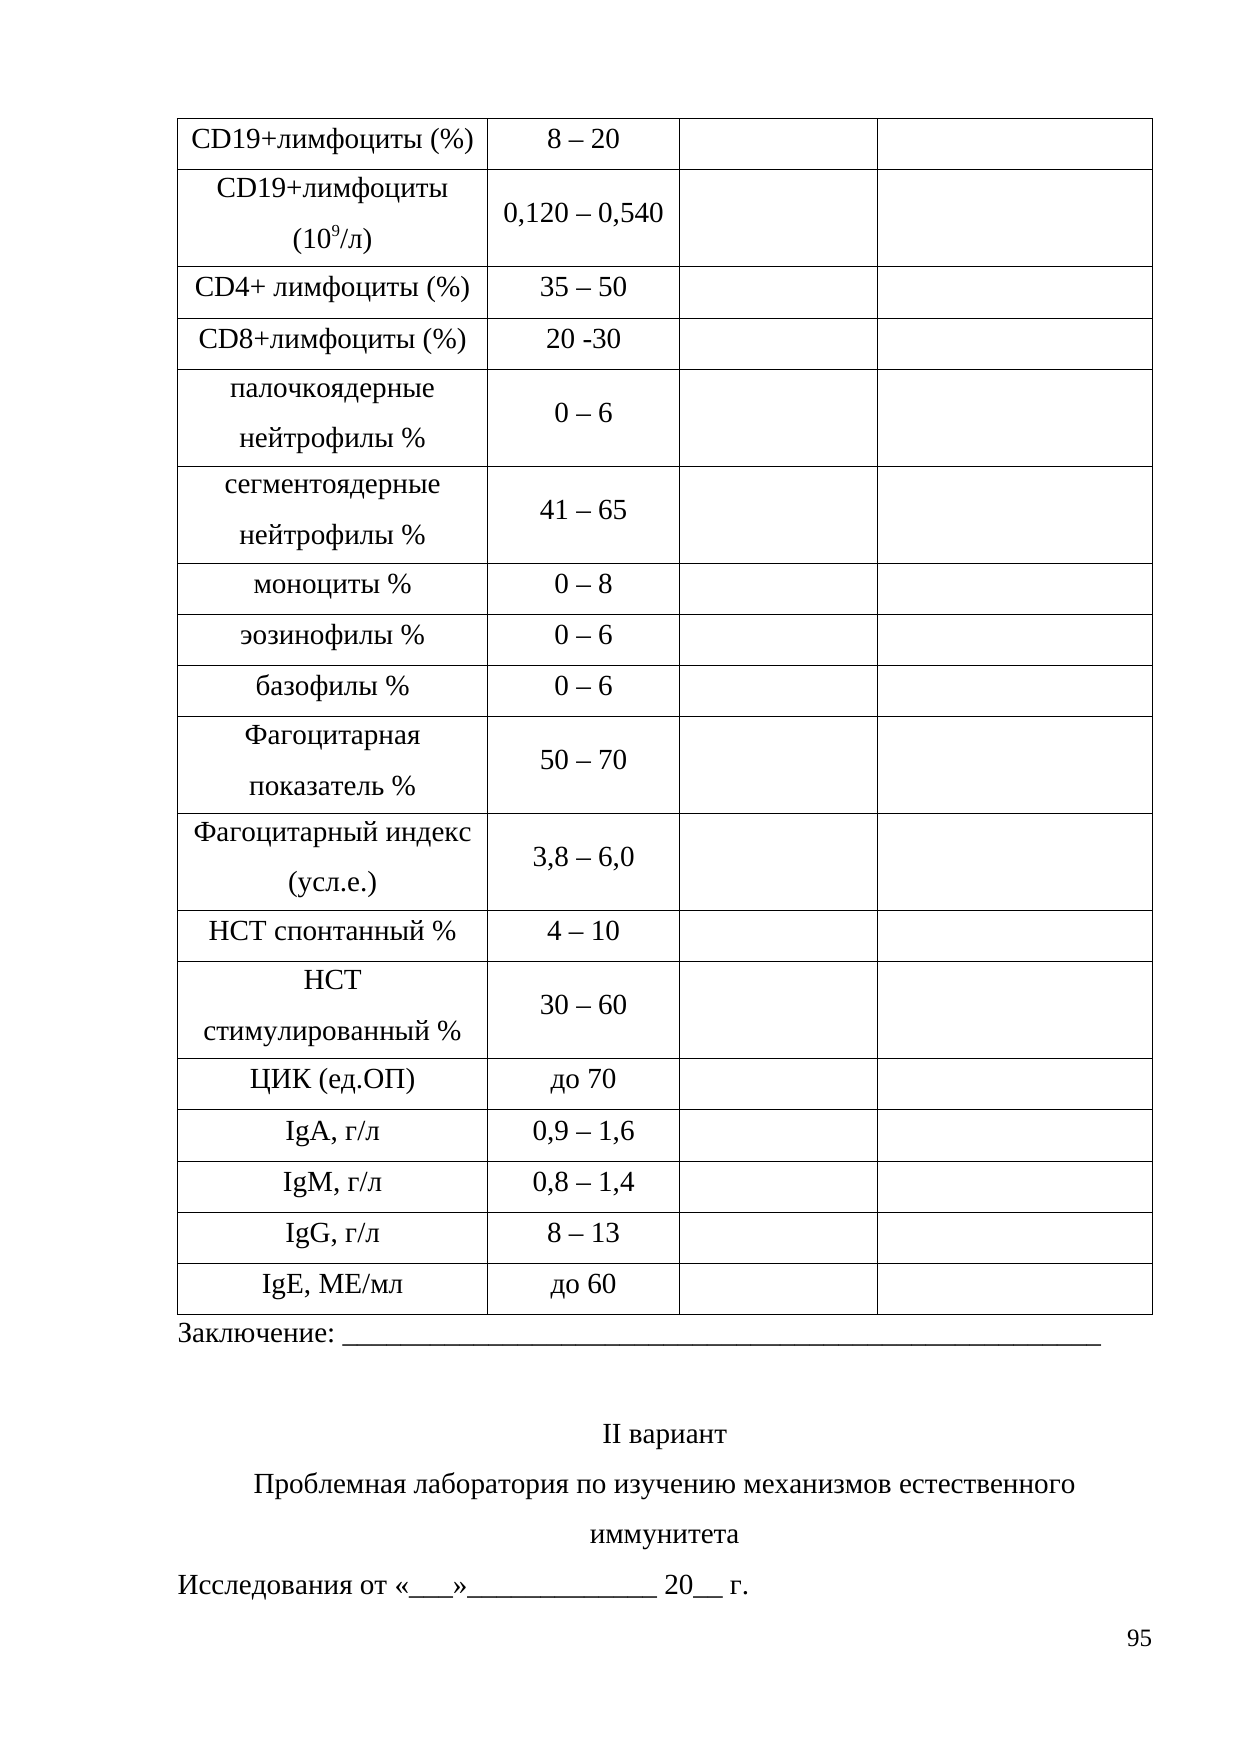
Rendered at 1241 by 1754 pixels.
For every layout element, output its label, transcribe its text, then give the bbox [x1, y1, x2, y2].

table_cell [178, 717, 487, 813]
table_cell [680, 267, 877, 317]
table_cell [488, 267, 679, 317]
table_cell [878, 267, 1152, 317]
list Заключение: ____________________________________________________ [177, 1315, 1152, 1349]
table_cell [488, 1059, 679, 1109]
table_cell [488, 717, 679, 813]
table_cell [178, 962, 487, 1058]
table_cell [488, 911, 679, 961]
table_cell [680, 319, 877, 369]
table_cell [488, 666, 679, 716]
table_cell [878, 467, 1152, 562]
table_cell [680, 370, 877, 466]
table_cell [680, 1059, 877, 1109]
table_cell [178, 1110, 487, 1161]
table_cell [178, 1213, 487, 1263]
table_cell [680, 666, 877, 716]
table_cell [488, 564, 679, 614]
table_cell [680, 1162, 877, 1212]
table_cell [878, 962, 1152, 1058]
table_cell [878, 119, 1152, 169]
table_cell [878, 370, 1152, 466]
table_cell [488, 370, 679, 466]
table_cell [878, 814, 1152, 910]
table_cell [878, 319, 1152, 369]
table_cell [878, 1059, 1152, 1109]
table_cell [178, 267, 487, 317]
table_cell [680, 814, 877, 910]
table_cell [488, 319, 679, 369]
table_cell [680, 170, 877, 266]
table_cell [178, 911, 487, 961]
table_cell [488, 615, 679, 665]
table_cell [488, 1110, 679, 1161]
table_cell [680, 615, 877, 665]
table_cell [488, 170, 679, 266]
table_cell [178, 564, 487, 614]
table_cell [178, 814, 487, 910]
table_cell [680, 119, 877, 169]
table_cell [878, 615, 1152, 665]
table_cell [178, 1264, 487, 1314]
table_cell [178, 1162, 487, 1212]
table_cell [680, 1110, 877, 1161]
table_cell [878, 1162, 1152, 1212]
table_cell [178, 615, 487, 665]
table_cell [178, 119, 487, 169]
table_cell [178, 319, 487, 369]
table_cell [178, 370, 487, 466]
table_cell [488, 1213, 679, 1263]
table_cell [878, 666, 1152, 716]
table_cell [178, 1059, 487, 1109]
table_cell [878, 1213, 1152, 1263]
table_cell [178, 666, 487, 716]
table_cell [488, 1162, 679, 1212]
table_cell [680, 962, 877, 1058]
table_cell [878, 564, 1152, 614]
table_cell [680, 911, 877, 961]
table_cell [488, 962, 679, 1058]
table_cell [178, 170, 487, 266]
list Исследования от «___»_____________ 20__ г. [177, 1567, 1152, 1601]
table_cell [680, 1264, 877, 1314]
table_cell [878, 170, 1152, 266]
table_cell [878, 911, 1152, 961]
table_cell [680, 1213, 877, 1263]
list II вариант [177, 1416, 1152, 1449]
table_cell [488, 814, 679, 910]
list Проблемная лаборатория по изучению механизмов естественного иммунитета [177, 1466, 1152, 1550]
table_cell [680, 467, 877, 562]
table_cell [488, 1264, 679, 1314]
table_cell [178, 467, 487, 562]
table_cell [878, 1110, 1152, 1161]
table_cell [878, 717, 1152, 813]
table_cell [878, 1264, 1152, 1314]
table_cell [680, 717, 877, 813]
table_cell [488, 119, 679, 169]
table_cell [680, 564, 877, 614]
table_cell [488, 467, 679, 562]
